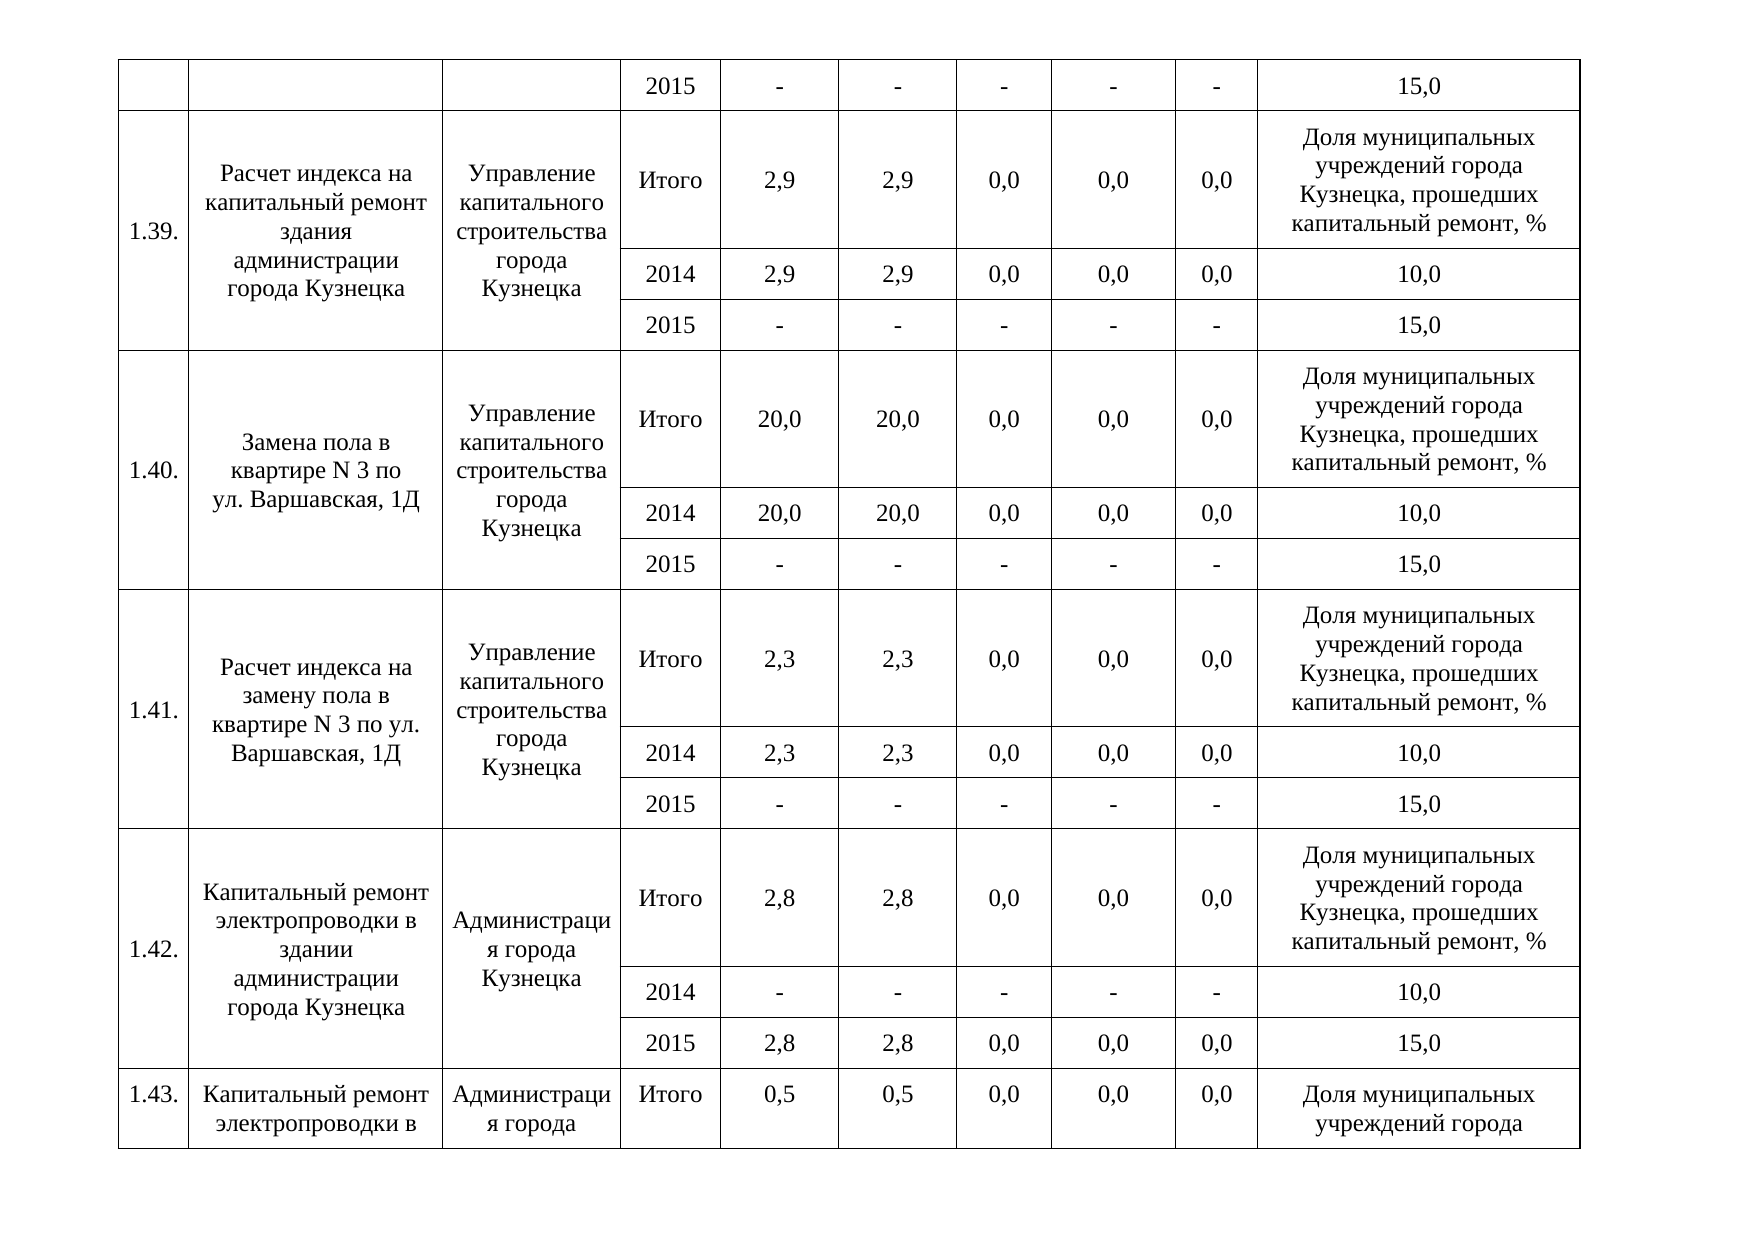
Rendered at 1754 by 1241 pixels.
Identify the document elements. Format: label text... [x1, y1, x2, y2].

table_cell Итого [621, 1069, 720, 1147]
table_cell 2,9 [839, 111, 956, 247]
table_cell 2014 [621, 488, 720, 538]
table_cell 20,0 [721, 488, 838, 538]
table_cell 2015 [621, 539, 720, 589]
table_cell - [1052, 539, 1175, 589]
table_cell 20,0 [839, 351, 956, 487]
table_cell 0,0 [957, 727, 1051, 777]
table_cell 2014 [621, 727, 720, 777]
table_cell 1.39. [119, 111, 188, 349]
table_cell 0,0 [1176, 488, 1257, 538]
table_cell 10,0 [1258, 967, 1579, 1017]
table_cell - [957, 539, 1051, 589]
table_cell Доля муниципальных учреждений города Кузнецка, прошедших капитальный ремонт, % [1258, 590, 1579, 726]
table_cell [189, 1069, 442, 1147]
table_cell - [721, 300, 838, 349]
table_cell 0,0 [957, 1018, 1051, 1068]
table_cell 0,0 [1176, 590, 1257, 726]
table_cell 0,5 [839, 1069, 956, 1147]
table_cell Управление капитального строительства города Кузнецка [443, 351, 620, 589]
table_cell 2,8 [721, 829, 838, 966]
table_cell - [1176, 60, 1257, 110]
table_cell 0,0 [1052, 1069, 1175, 1147]
table_cell - [1176, 539, 1257, 589]
table_cell - [839, 967, 956, 1017]
table_cell - [1052, 60, 1175, 110]
table_cell - [1052, 300, 1175, 349]
table_cell 15,0 [1258, 539, 1579, 589]
table_cell 0,0 [1176, 727, 1257, 777]
table_cell 0,0 [1052, 111, 1175, 247]
table_cell 0,0 [957, 111, 1051, 247]
table_cell 1.42. [119, 829, 188, 1068]
table_cell Капитальный ремонт электропроводки в здании администрации города Кузнецка [189, 829, 442, 1068]
table_cell 20,0 [839, 488, 956, 538]
table_cell Расчет индекса на капитальный ремонт здания администрации города Кузнецка [189, 111, 442, 349]
table_cell 2,9 [839, 249, 956, 298]
table_cell - [957, 60, 1051, 110]
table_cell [443, 111, 620, 349]
table_cell - [721, 967, 838, 1017]
table_cell 2,3 [839, 590, 956, 726]
table_cell Доля муниципальных учреждений города Кузнецка, прошедших капитальный ремонт, % [1258, 351, 1579, 487]
table_cell 15,0 [1258, 1018, 1579, 1068]
table_cell 2,3 [721, 727, 838, 777]
table_cell 0,0 [957, 249, 1051, 298]
table_cell 0,0 [957, 488, 1051, 538]
table_cell 2015 [621, 778, 720, 828]
table_cell 2015 [621, 1018, 720, 1068]
table_cell 0,0 [1052, 351, 1175, 487]
table_cell 2,8 [839, 1018, 956, 1068]
table_cell - [839, 300, 956, 349]
table_cell 2,3 [721, 590, 838, 726]
table_cell - [839, 60, 956, 110]
table_cell 0,5 [721, 1069, 838, 1147]
table_cell 10,0 [1258, 488, 1579, 538]
table_cell - [721, 539, 838, 589]
table_cell 2,9 [721, 111, 838, 247]
table_cell Управление капитального строительства города Кузнецка [443, 590, 620, 828]
table_cell - [1176, 778, 1257, 828]
table_cell - [1052, 778, 1175, 828]
table_cell - [721, 60, 838, 110]
table_cell 0,0 [1176, 249, 1257, 298]
table_cell 0,0 [957, 1069, 1051, 1147]
table_cell 20,0 [721, 351, 838, 487]
table_cell 2015 [621, 300, 720, 349]
table_cell 0,0 [1052, 488, 1175, 538]
table_cell 15,0 [1258, 60, 1579, 110]
table_cell 0,0 [1176, 1018, 1257, 1068]
table_cell Итого [621, 351, 720, 487]
table_cell - [1052, 967, 1175, 1017]
table_cell 0,0 [957, 351, 1051, 487]
table_cell 10,0 [1258, 249, 1579, 298]
table_cell Доля муниципальных учреждений города Кузнецка, прошедших капитальный ремонт, % [1258, 829, 1579, 966]
table_cell 0,0 [957, 829, 1051, 966]
table_cell 0,0 [1176, 1069, 1257, 1147]
table_cell 10,0 [1258, 727, 1579, 777]
table_cell Расчет индекса на замену пола в квартире N 3 по ул. Варшавская, 1Д [189, 590, 442, 828]
table_cell 2,9 [721, 249, 838, 298]
table_cell 1.43. [119, 1069, 188, 1147]
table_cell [443, 1069, 620, 1147]
table_cell 15,0 [1258, 300, 1579, 349]
table_cell - [957, 778, 1051, 828]
table_cell 2014 [621, 967, 720, 1017]
table_cell 0,0 [1052, 829, 1175, 966]
table_cell - [839, 778, 956, 828]
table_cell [1258, 1069, 1579, 1147]
table_cell 2,8 [721, 1018, 838, 1068]
table_cell 0,0 [1052, 249, 1175, 298]
table_cell 0,0 [1052, 1018, 1175, 1068]
table_cell 0,0 [1176, 829, 1257, 966]
table_cell - [1176, 300, 1257, 349]
table_cell 2,8 [839, 829, 956, 966]
table_cell 15,0 [1258, 778, 1579, 828]
table_cell 2,3 [839, 727, 956, 777]
table_cell 0,0 [1176, 111, 1257, 247]
table_cell - [957, 967, 1051, 1017]
table_cell - [957, 300, 1051, 349]
table_cell Итого [621, 111, 720, 247]
table_cell 2015 [621, 60, 720, 110]
table_cell 0,0 [1052, 727, 1175, 777]
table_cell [1258, 111, 1579, 247]
table_cell 2014 [621, 249, 720, 298]
table_cell Замена пола в квартире N 3 по ул. Варшавская, 1Д [189, 351, 442, 589]
table_cell 1.41. [119, 590, 188, 828]
table_cell - [839, 539, 956, 589]
table_cell 0,0 [1052, 590, 1175, 726]
table_cell 0,0 [1176, 351, 1257, 487]
table_cell 0,0 [957, 590, 1051, 726]
table_cell Администрация города Кузнецка [443, 829, 620, 1068]
table_cell 1.40. [119, 351, 188, 589]
table_cell Итого [621, 590, 720, 726]
table_cell - [721, 778, 838, 828]
table_cell Итого [621, 829, 720, 966]
table_cell - [1176, 967, 1257, 1017]
